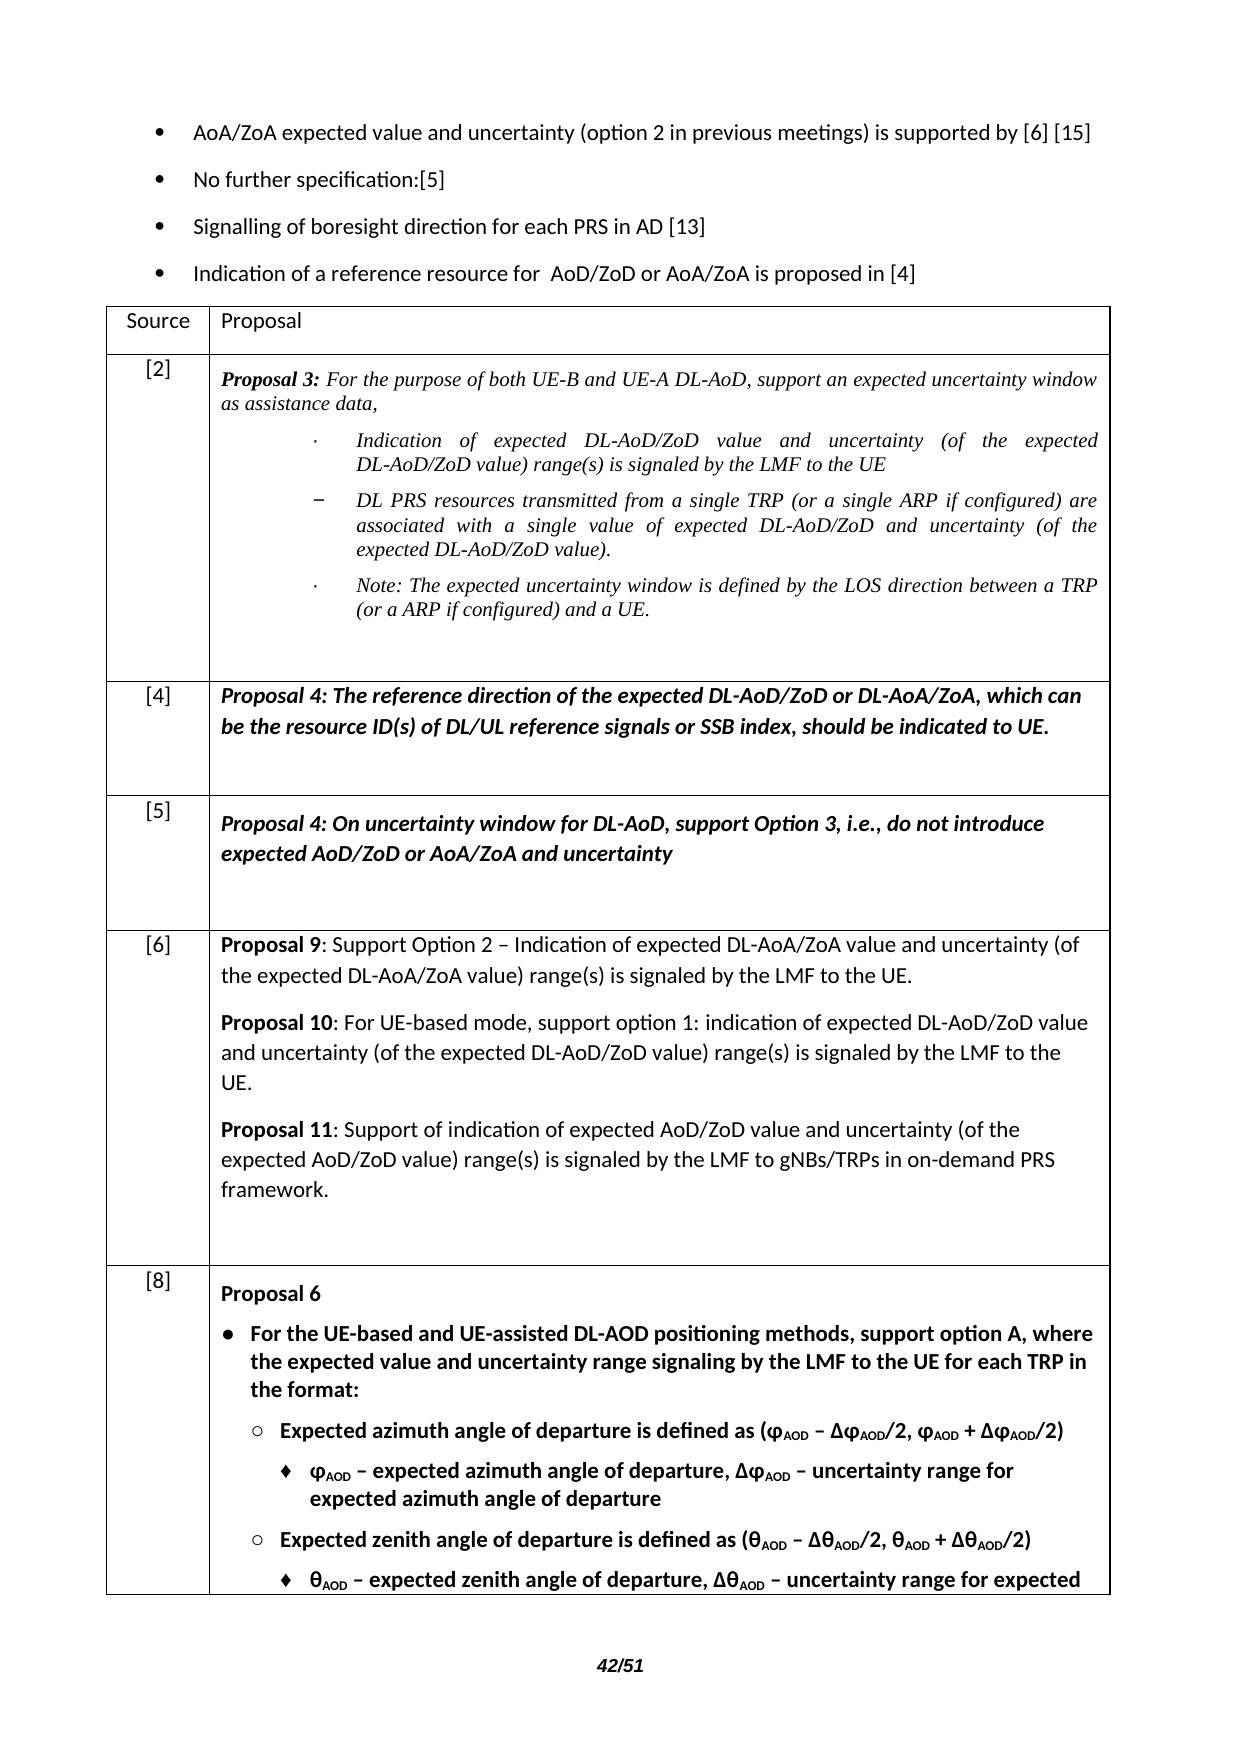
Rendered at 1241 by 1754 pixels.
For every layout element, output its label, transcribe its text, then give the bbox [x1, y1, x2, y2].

table_cell [6] [107, 931, 209, 1265]
list AoA/ZoA expected value and uncertainty (option 2 in previous meetings) is supported by [6] [15] [156, 118, 1122, 146]
table_cell Proposal 3: For the purpose of both UE-B and UE-A DL-AoD, support an expected uncertainty window as assistance data, Indication of expected DL-AoD/ZoD value and uncertainty (of the expected DL-AoD/ZoD value) range(s) is signaled by the LMF to the UE DL PRS resources transmitted from a single TRP (or a single ARP if configured) are associated with a single value of expected DL-AoD/ZoD and uncertainty (of the expected DL-AoD/ZoD value). Note: The expected uncertainty window is defined by the LOS direction between a TRP (or a ARP if configured) and a UE. [210, 355, 1109, 681]
list No further specification:[5] [156, 165, 1122, 193]
table_cell Proposal 4: On uncertainty window for DL-AoD, support Option 3, i.e., do not introduce expected AoD/ZoD or AoA/ZoA and uncertainty [210, 796, 1109, 929]
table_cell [210, 1266, 1109, 1594]
table_header Source [107, 307, 209, 353]
table_cell [2] [107, 355, 209, 681]
table_cell Proposal 9: Support Option 2 – Indication of expected DL-AoA/ZoA value and uncertainty (of the expected DL-AoA/ZoA value) range(s) is signaled by the LMF to the UE. Proposal 10: For UE-based mode, support option 1: indication of expected DL-AoD/ZoD value and uncertainty (of the expected DL-AoD/ZoD value) range(s) is signaled by the LMF to the UE. Proposal 11: Support of indication of expected AoD/ZoD value and uncertainty (of the expected AoD/ZoD value) range(s) is signaled by the LMF to gNBs/TRPs in on-demand PRS framework. [210, 931, 1109, 1265]
table_cell [4] [107, 682, 209, 795]
table_header Proposal [210, 307, 1109, 353]
table_cell [8] [107, 1266, 209, 1594]
list Signalling of boresight direction for each PRS in AD [13] [156, 212, 1122, 240]
table_cell [5] [107, 796, 209, 929]
list Indication of a reference resource for AoD/ZoD or AoA/ZoA is proposed in [4] [156, 259, 1122, 287]
table_cell Proposal 4: The reference direction of the expected DL-AoD/ZoD or DL-AoA/ZoA, which can be the resource ID(s) of DL/UL reference signals or SSB index, should be indicated to UE. [210, 682, 1109, 795]
